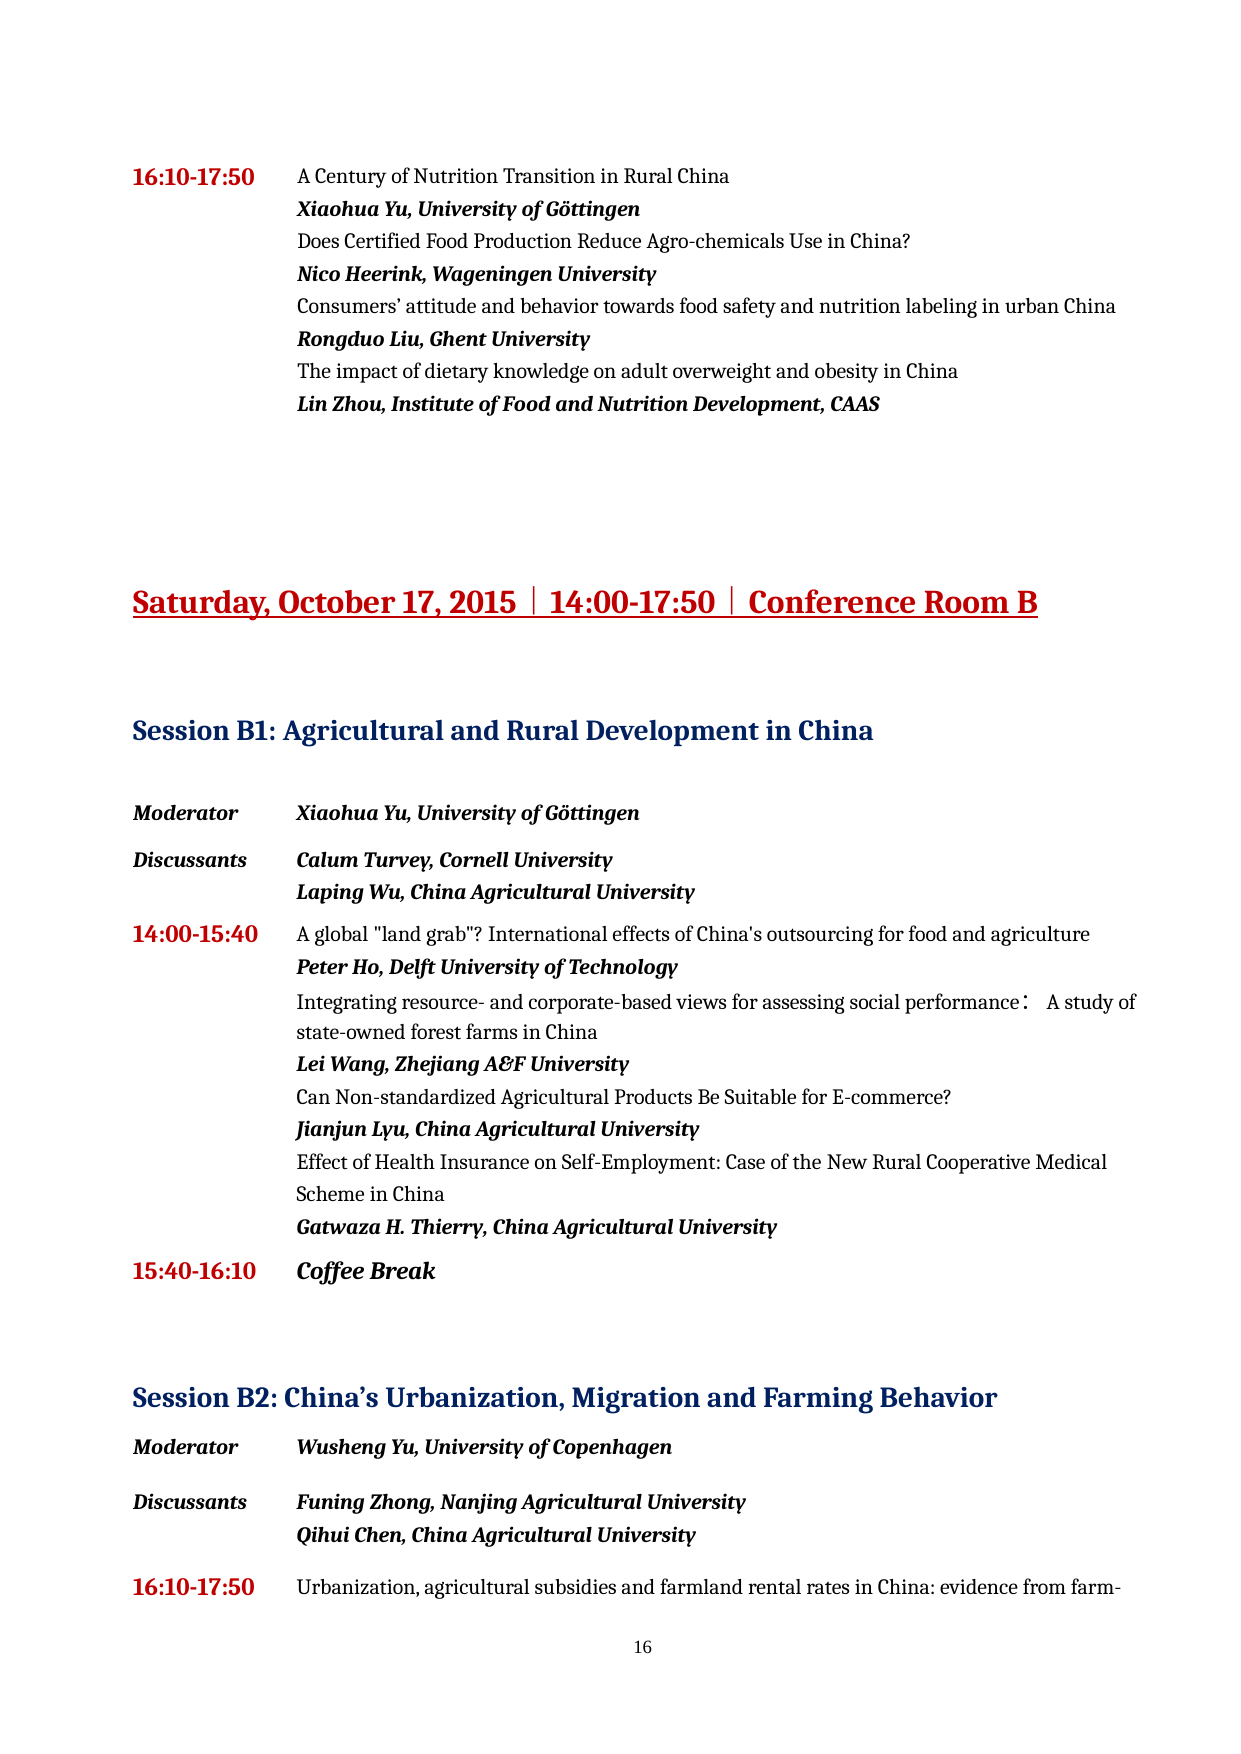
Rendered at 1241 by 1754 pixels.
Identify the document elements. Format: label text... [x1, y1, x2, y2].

text Session B1: Agricultural and Rural Development in China [133, 698, 1152, 763]
table_cell 16:10-17:50 [122, 161, 286, 502]
text Saturday, October 17, 2015︱14:00-17:50︱Conference Room B [133, 567, 1152, 632]
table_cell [285, 1571, 1152, 1623]
table_cell 15:40-16:10 [122, 1243, 285, 1300]
text Session B2: China’s Urbanization, Migration and Farming Behavior [133, 1366, 1152, 1431]
table_header Moderator [122, 797, 285, 844]
table_cell Calum Turvey, Cornell University Laping Wu, China Agricultural University [285, 844, 1152, 918]
table_cell Discussants [122, 844, 285, 918]
table_header Xiaohua Yu, University of Göttingen [285, 797, 1152, 844]
table_header Wusheng Yu, University of Copenhagen [285, 1431, 1152, 1486]
table_cell Funing Zhong, Nanjing Agricultural University Qihui Chen, China Agricultural University [285, 1486, 1152, 1571]
table_cell 14:00-15:40 [122, 918, 285, 1243]
table_cell Discussants [122, 1486, 285, 1571]
table_cell Coffee Break [285, 1243, 1152, 1300]
table_header Moderator [122, 1431, 285, 1486]
table_cell 16:10-17:50 [122, 1571, 285, 1623]
table_cell A global "land grab"? International effects of China's outsourcing for food and agriculture Peter Ho, Delft University of Technology Integrating resource- and corporate-based views for assessing social performance： A study of state-owned forest farms in China Lei Wang, Zhejiang A&F University Can Non-standardized Agricultural Products Be Suitable for E-commerce? Jianjun Lyu, China Agricultural University Effect of Health Insurance on Self-Employment: Case of the New Rural Cooperative Medical Scheme in China Gatwaza H. Thierry, China Agricultural University [285, 918, 1152, 1243]
table_cell A Century of Nutrition Transition in Rural China Xiaohua Yu, University of Göttingen Does Certified Food Production Reduce Agro-chemicals Use in China? Nico Heerink, Wageningen University Consumers’ attitude and behavior towards food safety and nutrition labeling in urban China Rongduo Liu, Ghent University The impact of dietary knowledge on adult overweight and obesity in China Lin Zhou, Institute of Food and Nutrition Development, CAAS [286, 161, 1152, 502]
